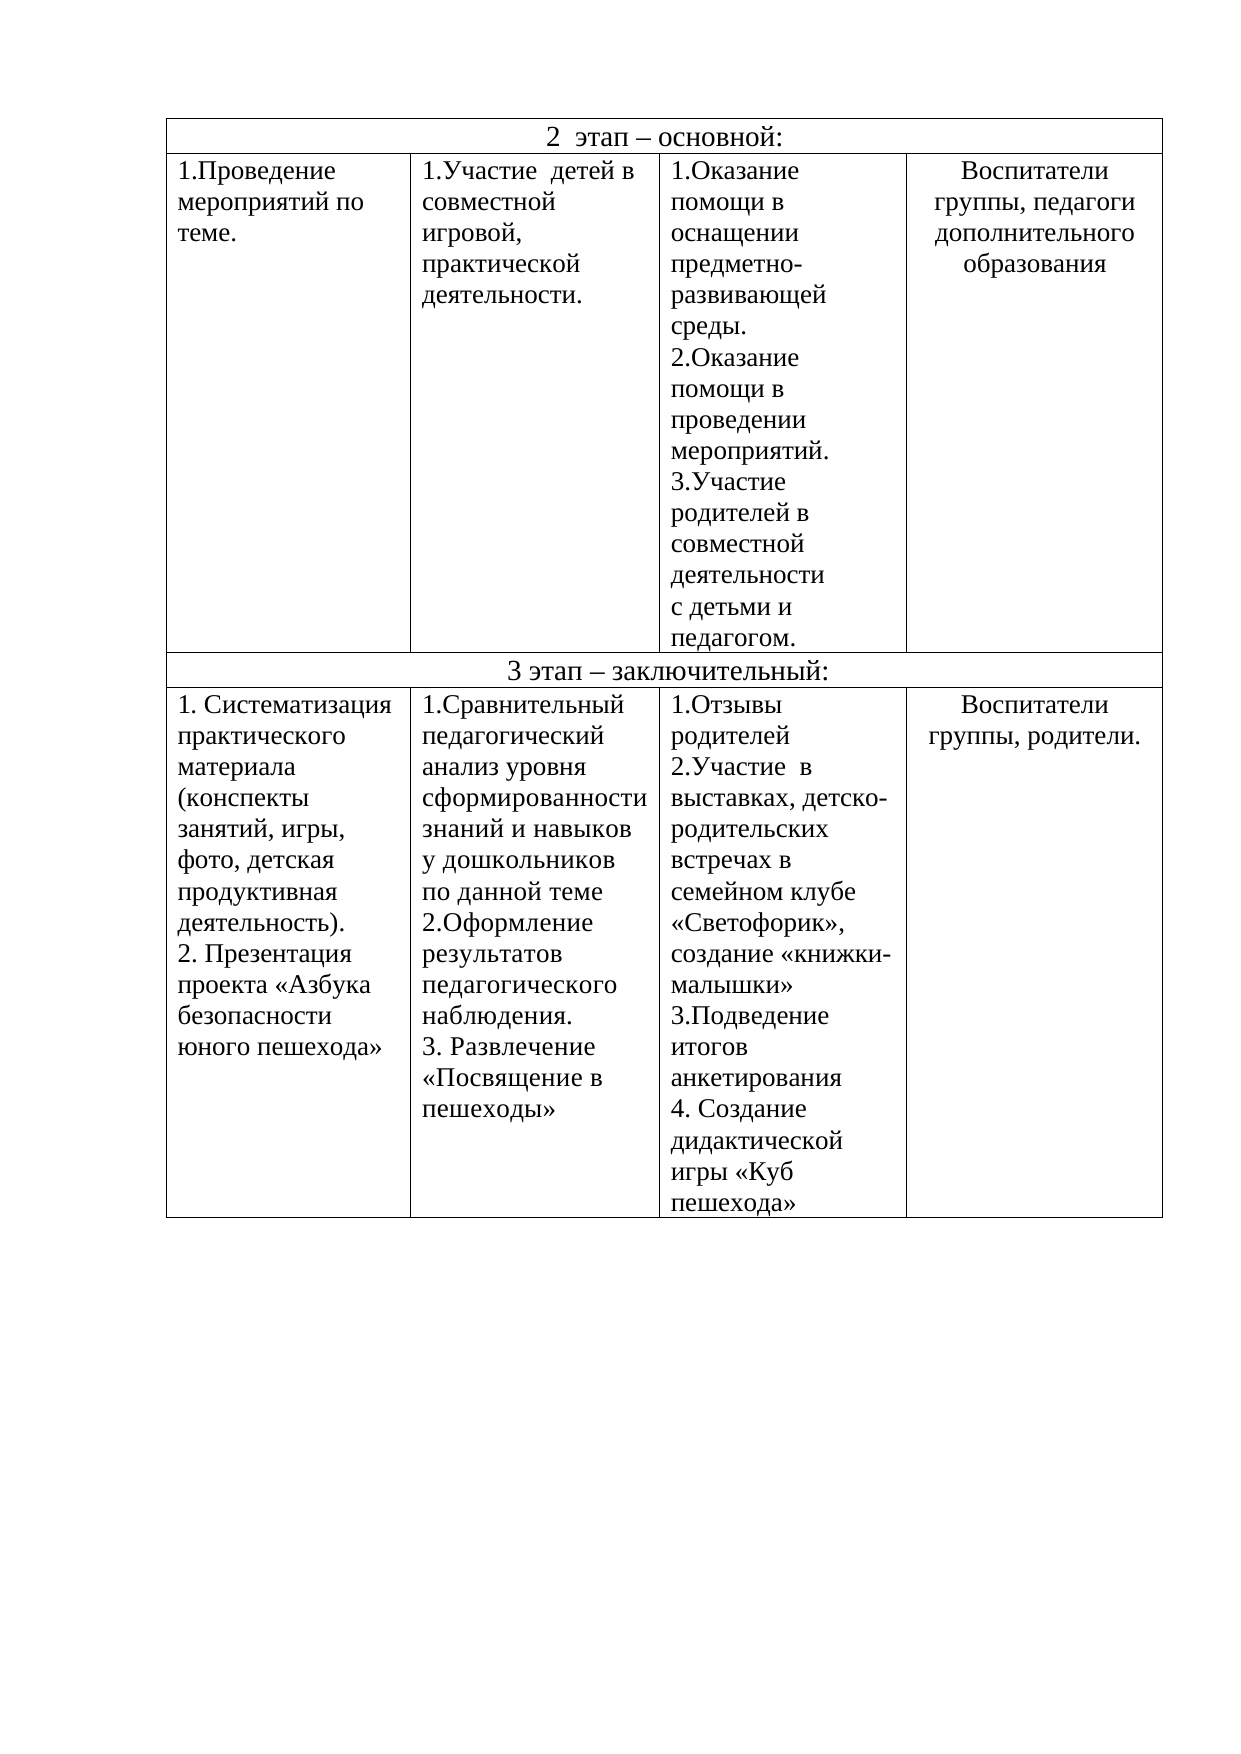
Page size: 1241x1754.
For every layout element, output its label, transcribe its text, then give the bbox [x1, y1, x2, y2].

table_cell 1.Проведение мероприятий по теме. [167, 154, 410, 652]
table_cell Воспитатели группы, родители. [907, 688, 1162, 1217]
table_cell 1. Систематизация практического материала (конспекты занятий, игры, фото, детская продуктивная деятельность). 2. Презентация проекта «Азбука безопасности юного пешехода» [167, 688, 410, 1217]
table_cell 3 этап – заключительный: [167, 653, 1162, 687]
table_cell 2 этап – основной: [167, 119, 1162, 153]
table_cell 1.Участие детей в совместной игровой, практической деятельности. [411, 154, 659, 652]
table_cell 1.Оказание помощи в оснащении предметно-развивающей среды. 2.Оказание помощи в проведении мероприятий. 3.Участие родителей в совместной деятельности с детьми и педагогом. [660, 154, 906, 652]
table_cell Воспитатели группы, педагоги дополнительного образования [907, 154, 1162, 652]
table_cell 1.Сравнительный педагогический анализ уровня сформированности знаний и навыков у дошкольников по данной теме 2.Оформление результатов педагогического наблюдения. 3. Развлечение «Посвящение в пешеходы» [411, 688, 659, 1217]
table_cell 1.Отзывы родителей 2.Участие в выставках, детско-родительских встречах в семейном клубе «Светофорик», создание «книжки- малышки» 3.Подведение итогов анкетирования 4. Создание дидактической игры «Куб пешехода» [660, 688, 906, 1217]
